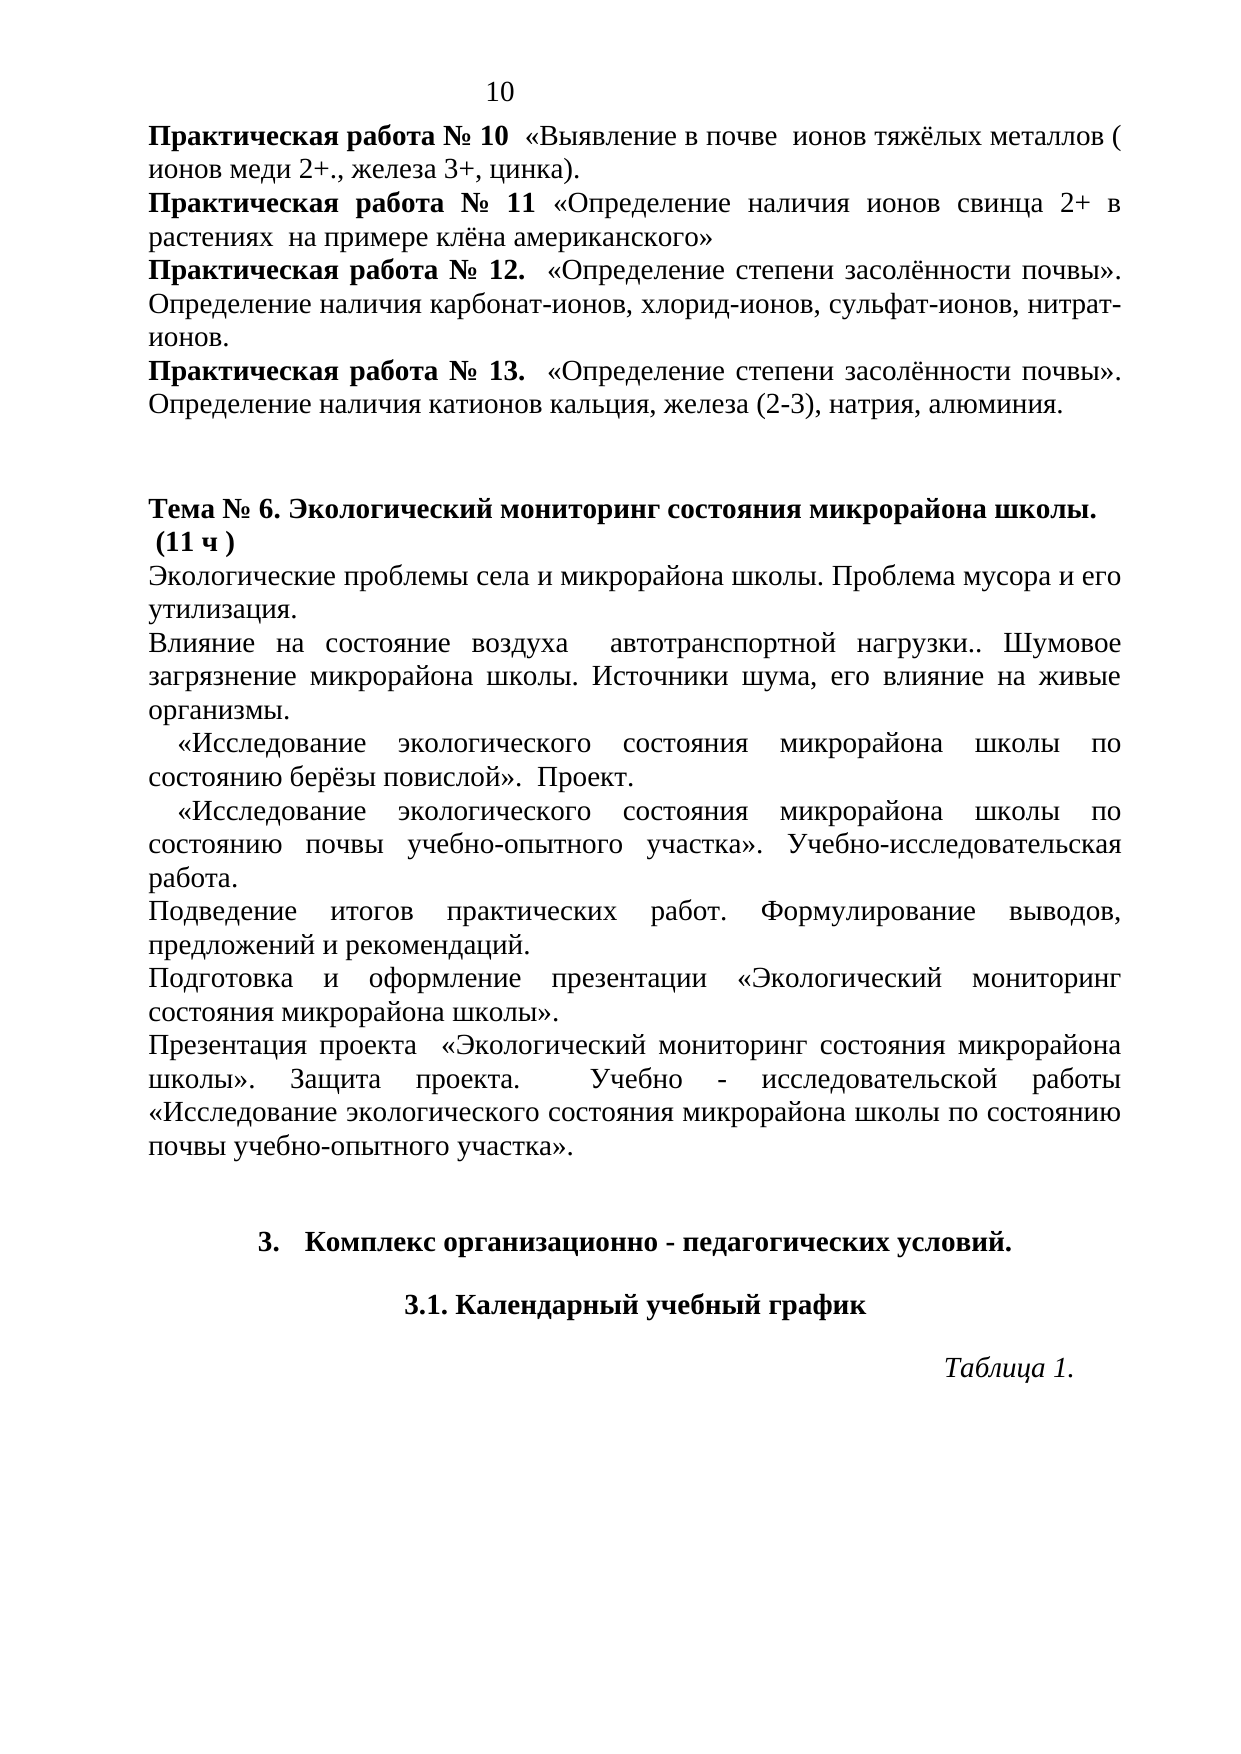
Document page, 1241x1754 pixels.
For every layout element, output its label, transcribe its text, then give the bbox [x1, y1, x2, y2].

text Презентация проекта «Экологический мониторинг состояния микрорайона школы». Защита проекта. Учебно - исследовательской работы «Исследование экологического состояния микрорайона школы по состоянию почвы учебно-опытного участка». [148, 1027, 1122, 1162]
text Подведение итогов практических работ. Формулирование выводов, предложений и рекомендаций. [148, 893, 1122, 960]
list Комплекс организационно - педагогических условий. [148, 1224, 1122, 1258]
text (11 ч ) [148, 524, 1122, 558]
text Практическая работа № 12. «Определение степени засолённости почвы». Определение наличия карбонат-ионов, хлорид-ионов, сульфат-ионов, нитрат-ионов. [148, 252, 1122, 353]
text Практическая работа № 11 «Определение наличия ионов свинца 2+ в растениях на примере клёна американского» [148, 185, 1122, 252]
text «Исследование экологического состояния микрорайона школы по состоянию почвы учебно-опытного участка». Учебно-исследовательская работа. [148, 793, 1122, 893]
text Практическая работа № 13. «Определение степени засолённости почвы». Определение наличия катионов кальция, железа (2-3), натрия, алюминия. [148, 353, 1122, 420]
text Подготовка и оформление презентации «Экологический мониторинг состояния микрорайона школы». [148, 960, 1122, 1027]
text «Исследование экологического состояния микрорайона школы по состоянию берёзы повислой». Проект. [148, 726, 1122, 793]
text Экологические проблемы села и микрорайона школы. Проблема мусора и его утилизация. [148, 558, 1122, 625]
text 3.1. Календарный учебный график [148, 1287, 1122, 1321]
list Таблица 1. [148, 1350, 1122, 1383]
text Влияние на состояние воздуха автотранспортной нагрузки.. Шумовое загрязнение микрорайона школы. Источники шума, его влияние на живые организмы. [148, 625, 1122, 726]
text Практическая работа № 10 «Выявление в почве ионов тяжёлых металлов ( ионов меди 2+., железа 3+, цинка). [148, 118, 1122, 185]
text Тема № 6. Экологический мониторинг состояния микрорайона школы. [148, 491, 1122, 524]
